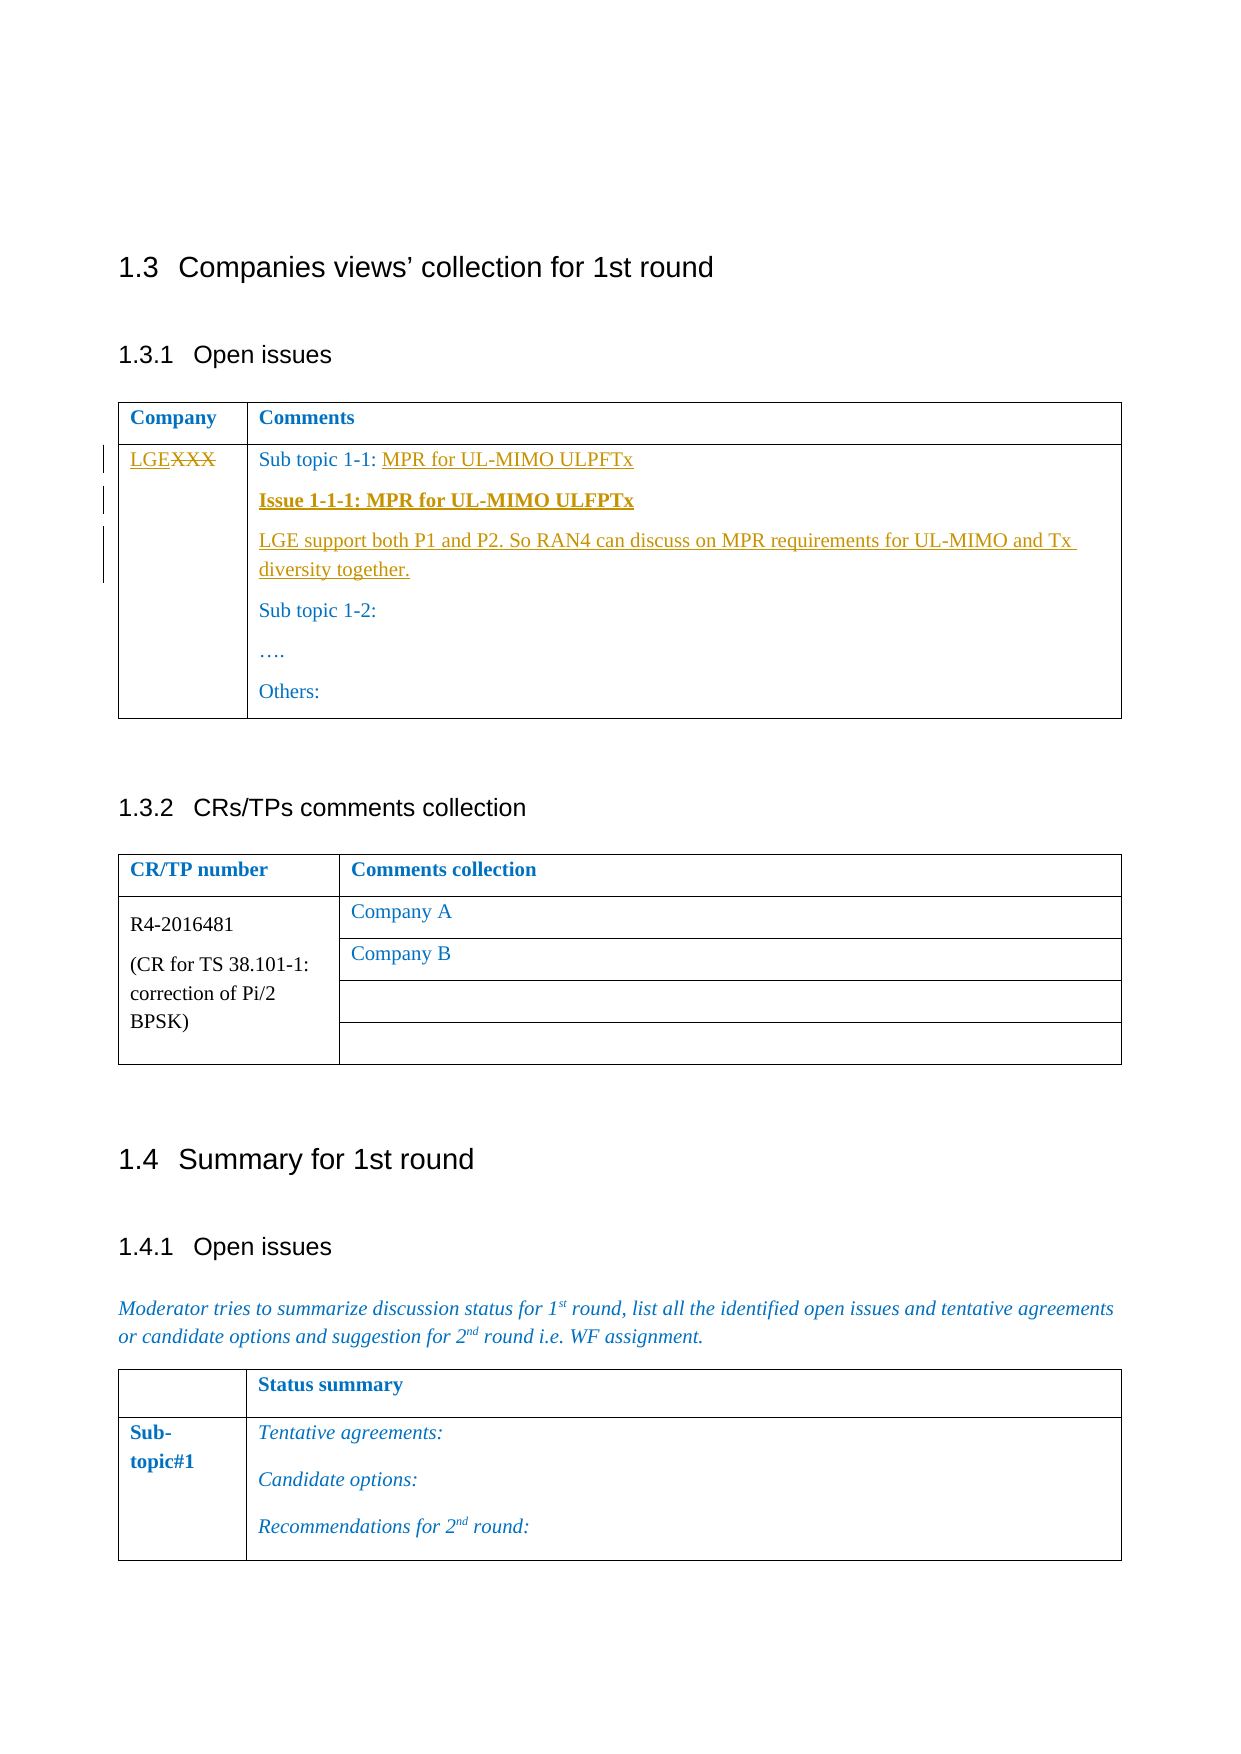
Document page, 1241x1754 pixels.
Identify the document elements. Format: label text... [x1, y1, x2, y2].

table_cell [119, 445, 247, 718]
subtitle Companies views’ collection for 1st round [118, 238, 1122, 295]
text Moderator tries to summarize discussion status for 1st round, list all the identified open issues and tentative agreements or candidate options and suggestion for 2nd round i.e. WF assignment. [118, 1294, 1122, 1350]
subtitle Open issues [118, 1218, 1122, 1275]
table_cell Company B [340, 939, 1121, 980]
table_cell Company A [340, 897, 1121, 938]
table_header [119, 1370, 246, 1417]
table_header Comments [248, 403, 1121, 444]
table_header Comments collection [340, 855, 1121, 896]
table_cell [340, 1023, 1121, 1063]
subtitle CRs/TPs comments collection [118, 779, 1122, 835]
table_cell Sub-topic#1 [119, 1418, 246, 1559]
table_cell Tentative agreements: Candidate options: Recommendations for 2nd round: [247, 1418, 1121, 1559]
subtitle Open issues [118, 326, 1122, 383]
table_cell [340, 981, 1121, 1022]
table_header Status summary [247, 1370, 1121, 1417]
subtitle Summary for 1st round [118, 1130, 1122, 1187]
table_header CR/TP number [119, 855, 339, 896]
table_cell R4-2016481 (CR for TS 38.101-1: correction of Pi/2 BPSK) [119, 897, 339, 1063]
table_header Company [119, 403, 247, 444]
table_cell Sub topic 1-1: Sub topic 1-2: …. Others: [248, 445, 1121, 718]
